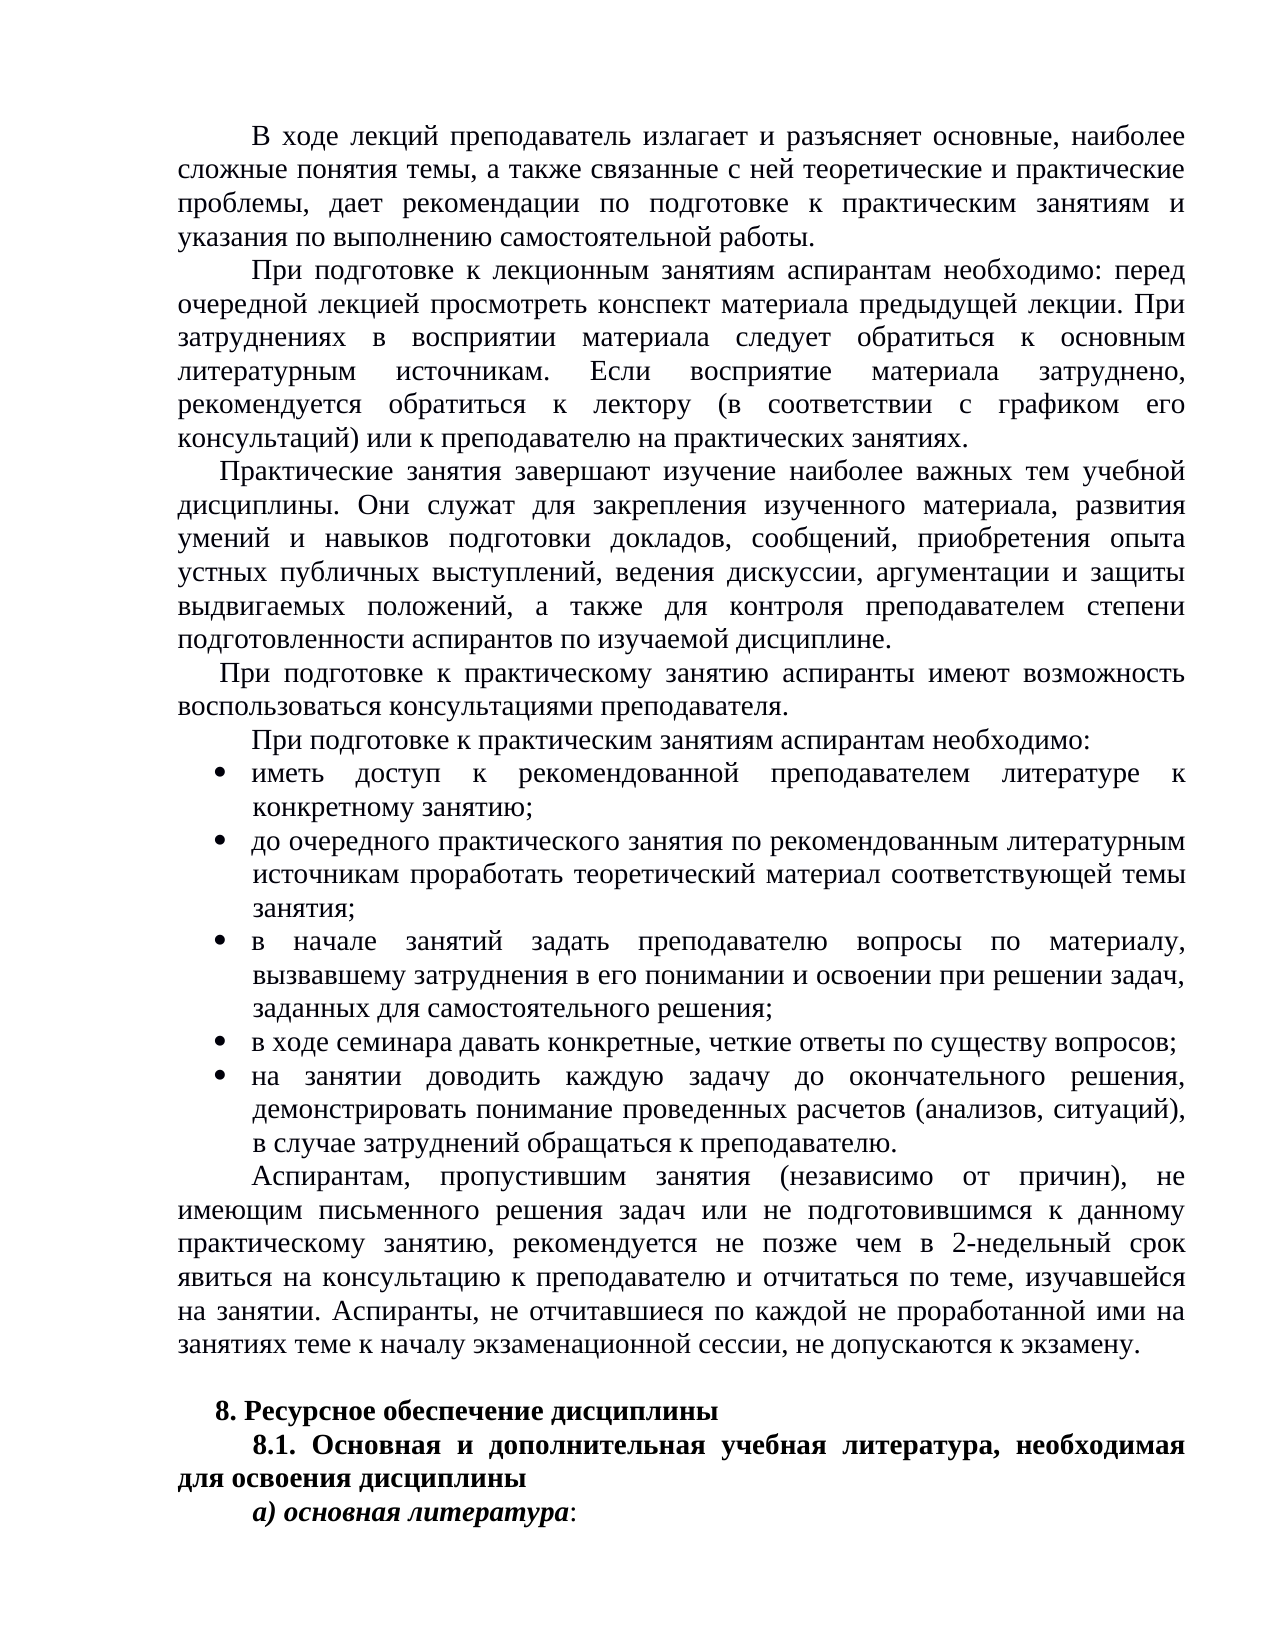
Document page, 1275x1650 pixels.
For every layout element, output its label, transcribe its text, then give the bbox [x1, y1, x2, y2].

list на занятии доводить каждую задачу до окончательного решения, демонстрировать понимание проведенных расчетов (анализов, ситуаций), в случае затруднений обращаться к преподавателю. [215, 1058, 1186, 1158]
text 8. Ресурсное обеспечение дисциплины [215, 1393, 1186, 1427]
text При подготовке к практическому занятию аспиранты имеют возможность воспользоваться консультациями преподавателя. [177, 655, 1186, 722]
list иметь доступ к рекомендованной преподавателем литературе к конкретному занятию; [215, 755, 1186, 823]
text 8.1. Основная и дополнительная учебная литература, необходимая для освоения дисциплины [177, 1427, 1186, 1494]
list до очередного практического занятия по рекомендованным литературным источникам проработать теоретический материал соответствующей темы занятия; [215, 823, 1186, 923]
list В ходе лекций преподаватель излагает и разъясняет основные, наиболее сложные понятия темы, а также связанные с ней теоретические и практические проблемы, дает рекомендации по подготовке к практическим занятиям и указания по выполнению самостоятельной работы. [177, 118, 1186, 252]
list в начале занятий задать преподавателю вопросы по материалу, вызвавшему затруднения в его понимании и освоении при решении задач, заданных для самостоятельного решения; [215, 923, 1186, 1024]
text Аспирантам, пропустившим занятия (независимо от причин), не имеющим письменного решения задач или не подготовившимся к данному практическому занятию, рекомендуется не позже чем в 2-недельный срок явиться на консультацию к преподавателю и отчитаться по теме, изучавшейся на занятии. Аспиранты, не отчитавшиеся по каждой не проработанной ими на занятиях теме к началу экзаменационной сессии, не допускаются к экзамену. [177, 1158, 1186, 1360]
list При подготовке к практическим занятиям аспирантам необходимо: [177, 722, 1186, 755]
list При подготовке к лекционным занятиям аспирантам необходимо: перед очередной лекцией просмотреть конспект материала предыдущей лекции. При затруднениях в восприятии материала следует обратиться к основным литературным источникам. Если восприятие материала затруднено, рекомендуется обратиться к лектору (в соответствии с графиком его консультаций) или к преподавателю на практических занятиях. [177, 252, 1186, 453]
list в ходе семинара давать конкретные, четкие ответы по существу вопросов; [215, 1024, 1186, 1058]
text а) основная литература: [177, 1494, 1186, 1527]
text Практические занятия завершают изучение наиболее важных тем учебной дисциплины. Они служат для закрепления изученного материала, развития умений и навыков подготовки докладов, сообщений, приобретения опыта устных публичных выступлений, ведения дискуссии, аргументации и защиты выдвигаемых положений, а также для контроля преподавателем степени подготовленности аспирантов по изучаемой дисциплине. [177, 453, 1186, 655]
